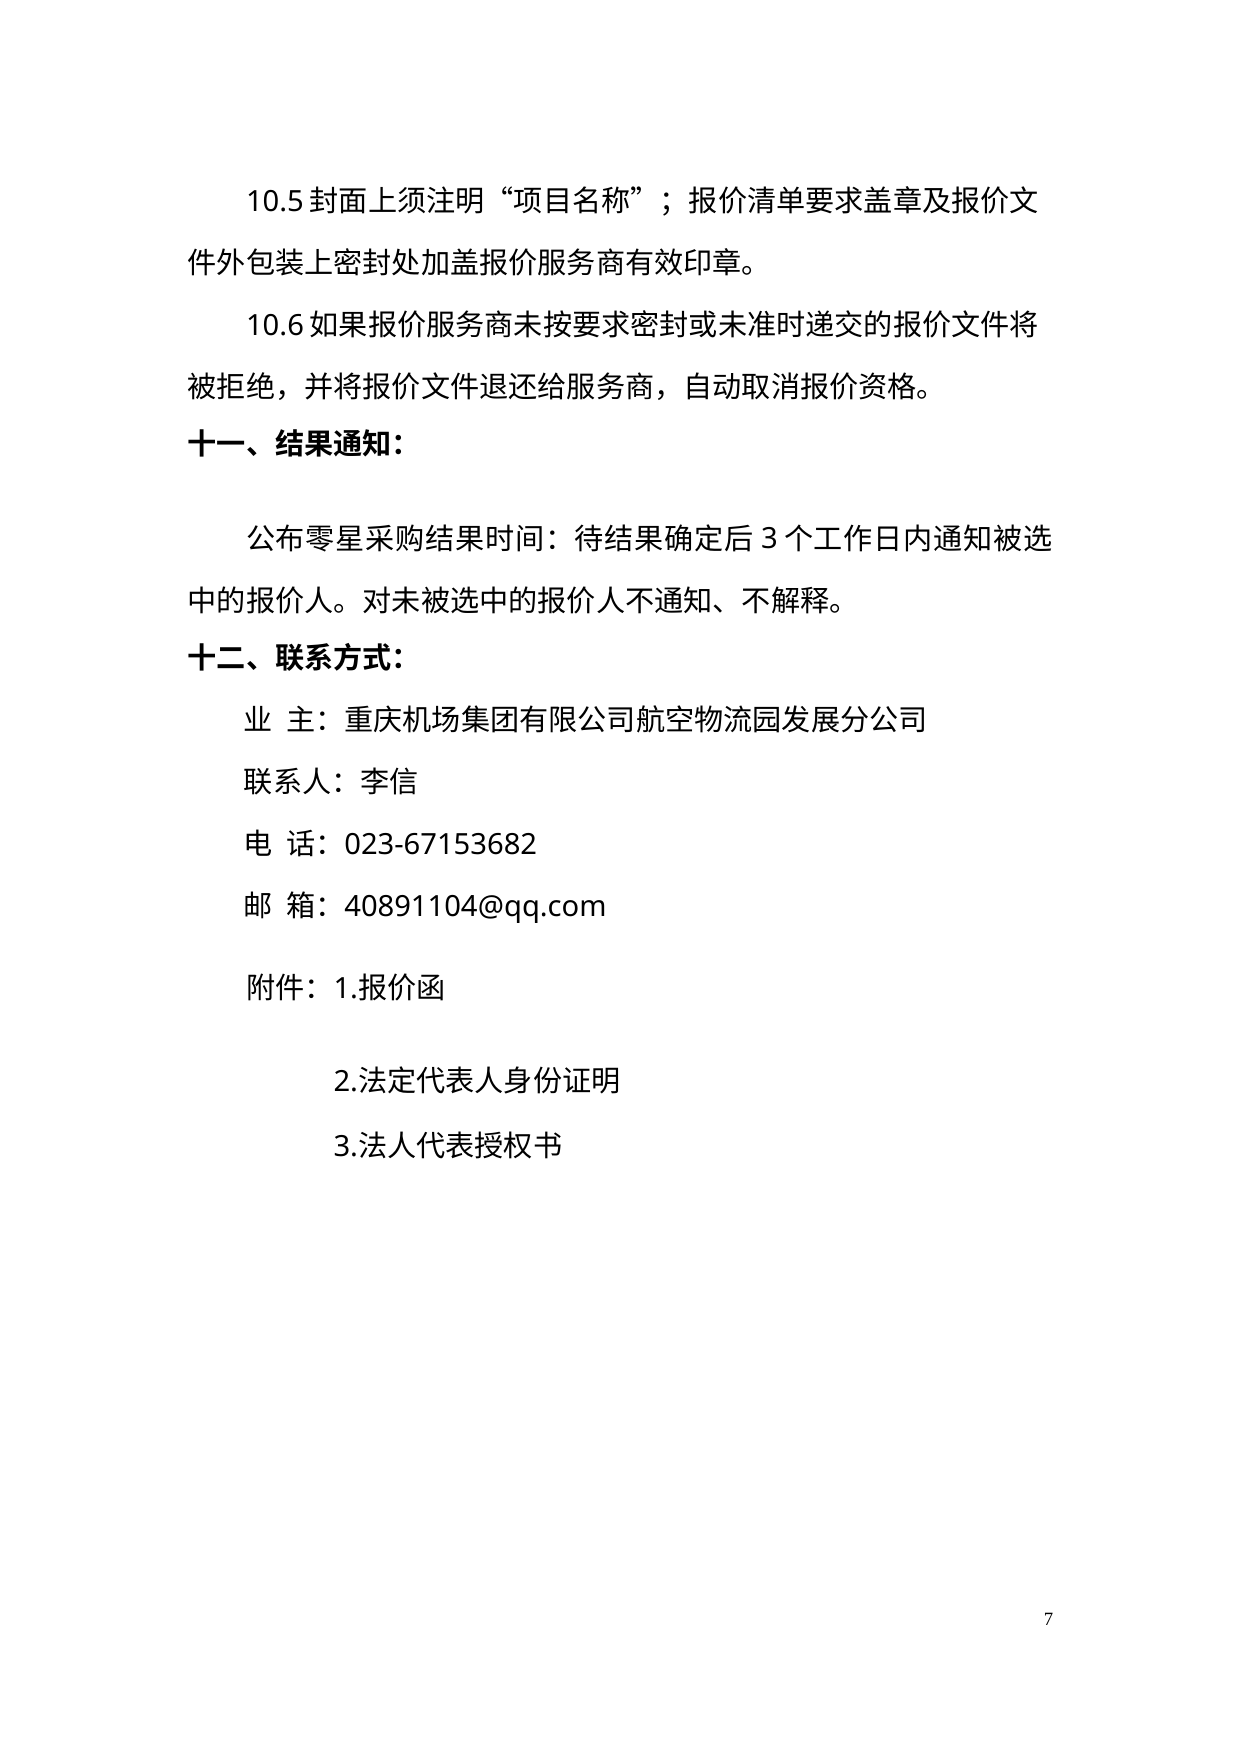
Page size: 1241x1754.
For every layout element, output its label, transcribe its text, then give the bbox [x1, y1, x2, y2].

text 公布零星采购结果时间：待结果确定后3个工作日内通知被选中的报价人。对未被选中的报价人不通知、不解释。 [187, 496, 1053, 619]
list 3.法人代表授权书 [187, 1111, 1053, 1176]
text 联系人：李信 [187, 743, 1053, 805]
text 10.6如果报价服务商未按要求密封或未准时递交的报价文件将被拒绝，并将报价文件退还给服务商，自动取消报价资格。 [187, 286, 1053, 409]
title 附件：1.报价函 [187, 954, 1053, 1019]
text 十二、联系方式： [187, 619, 1053, 681]
text 10.5封面上须注明“项目名称”；报价清单要求盖章及报价文件外包装上密封处加盖报价服务商有效印章。 [187, 162, 1053, 286]
text 电 话：023-67153682 [187, 805, 1053, 867]
text 邮 箱：40891104@qq.com [187, 867, 1053, 929]
text 业 主：重庆机场集团有限公司航空物流园发展分公司 [187, 681, 1053, 743]
list 2.法定代表人身份证明 [187, 1046, 1053, 1111]
text 十一、结果通知： [187, 409, 1053, 474]
